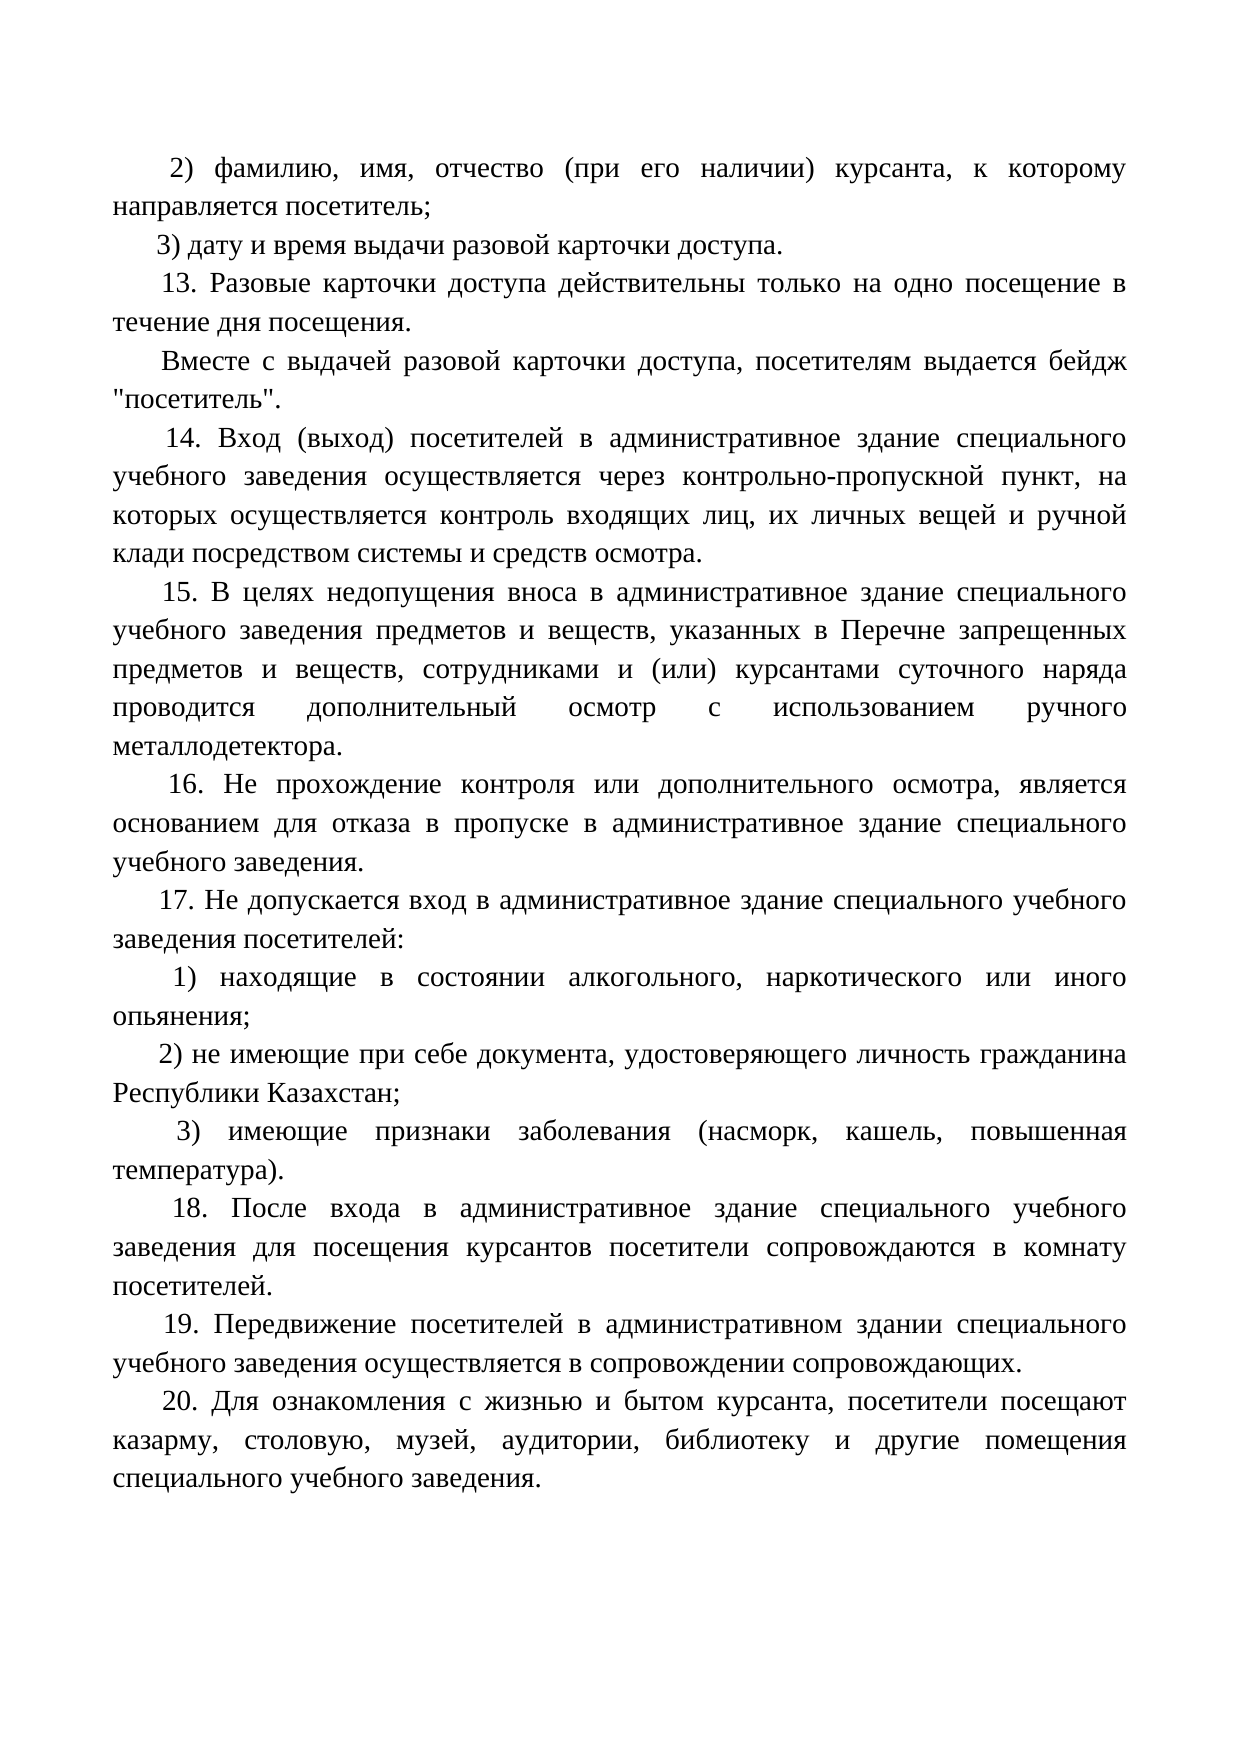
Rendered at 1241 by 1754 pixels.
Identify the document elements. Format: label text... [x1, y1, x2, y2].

text 15. В целях недопущения вноса в административное здание специального учебного заведения предметов и веществ, указанных в Перечне запрещенных предметов и веществ, сотрудниками и (или) курсантами суточного наряда проводится дополнительный осмотр с использованием ручного металлодетектора. [112, 574, 1128, 762]
text 3) имеющие признаки заболевания (насморк, кашель, повышенная температура). [112, 1113, 1128, 1186]
text 1) находящие в состоянии алкогольного, наркотического или иного опьянения; [112, 959, 1128, 1031]
text 18. После входа в административное здание специального учебного заведения для посещения курсантов посетители сопровождаются в комнату посетителей. [112, 1191, 1128, 1301]
text 2) фамилию, имя, отчество (при его наличии) курсанта, к которому направляется посетитель; [112, 150, 1128, 222]
text 16. Не прохождение контроля или дополнительного осмотра, является основанием для отказа в пропуске в административное здание специального учебного заведения. [112, 767, 1128, 877]
text 3) дату и время выдачи разовой карточки доступа. [112, 227, 1128, 261]
text 13. Разовые карточки доступа действительны только на одно посещение в течение дня посещения. [112, 266, 1128, 338]
text Вместе с выдачей разовой карточки доступа, посетителям выдается бейдж "посетитель". [112, 343, 1128, 415]
text 19. Передвижение посетителей в административном здании специального учебного заведения осуществляется в сопровождении сопровождающих. [112, 1306, 1128, 1378]
text 2) не имеющие при себе документа, удостоверяющего личность гражданина Республики Казахстан; [112, 1036, 1128, 1108]
text 17. Не допускается вход в административное здание специального учебного заведения посетителей: [112, 882, 1128, 954]
text 14. Вход (выход) посетителей в административное здание специального учебного заведения осуществляется через контрольно-пропускной пункт, на которых осуществляется контроль входящих лиц, их личных вещей и ручной клади посредством системы и средств осмотра. [112, 420, 1128, 569]
text 20. Для ознакомления с жизнью и бытом курсанта, посетители посещают казарму, столовую, музей, аудитории, библиотеку и другие помещения специального учебного заведения. [112, 1383, 1128, 1494]
